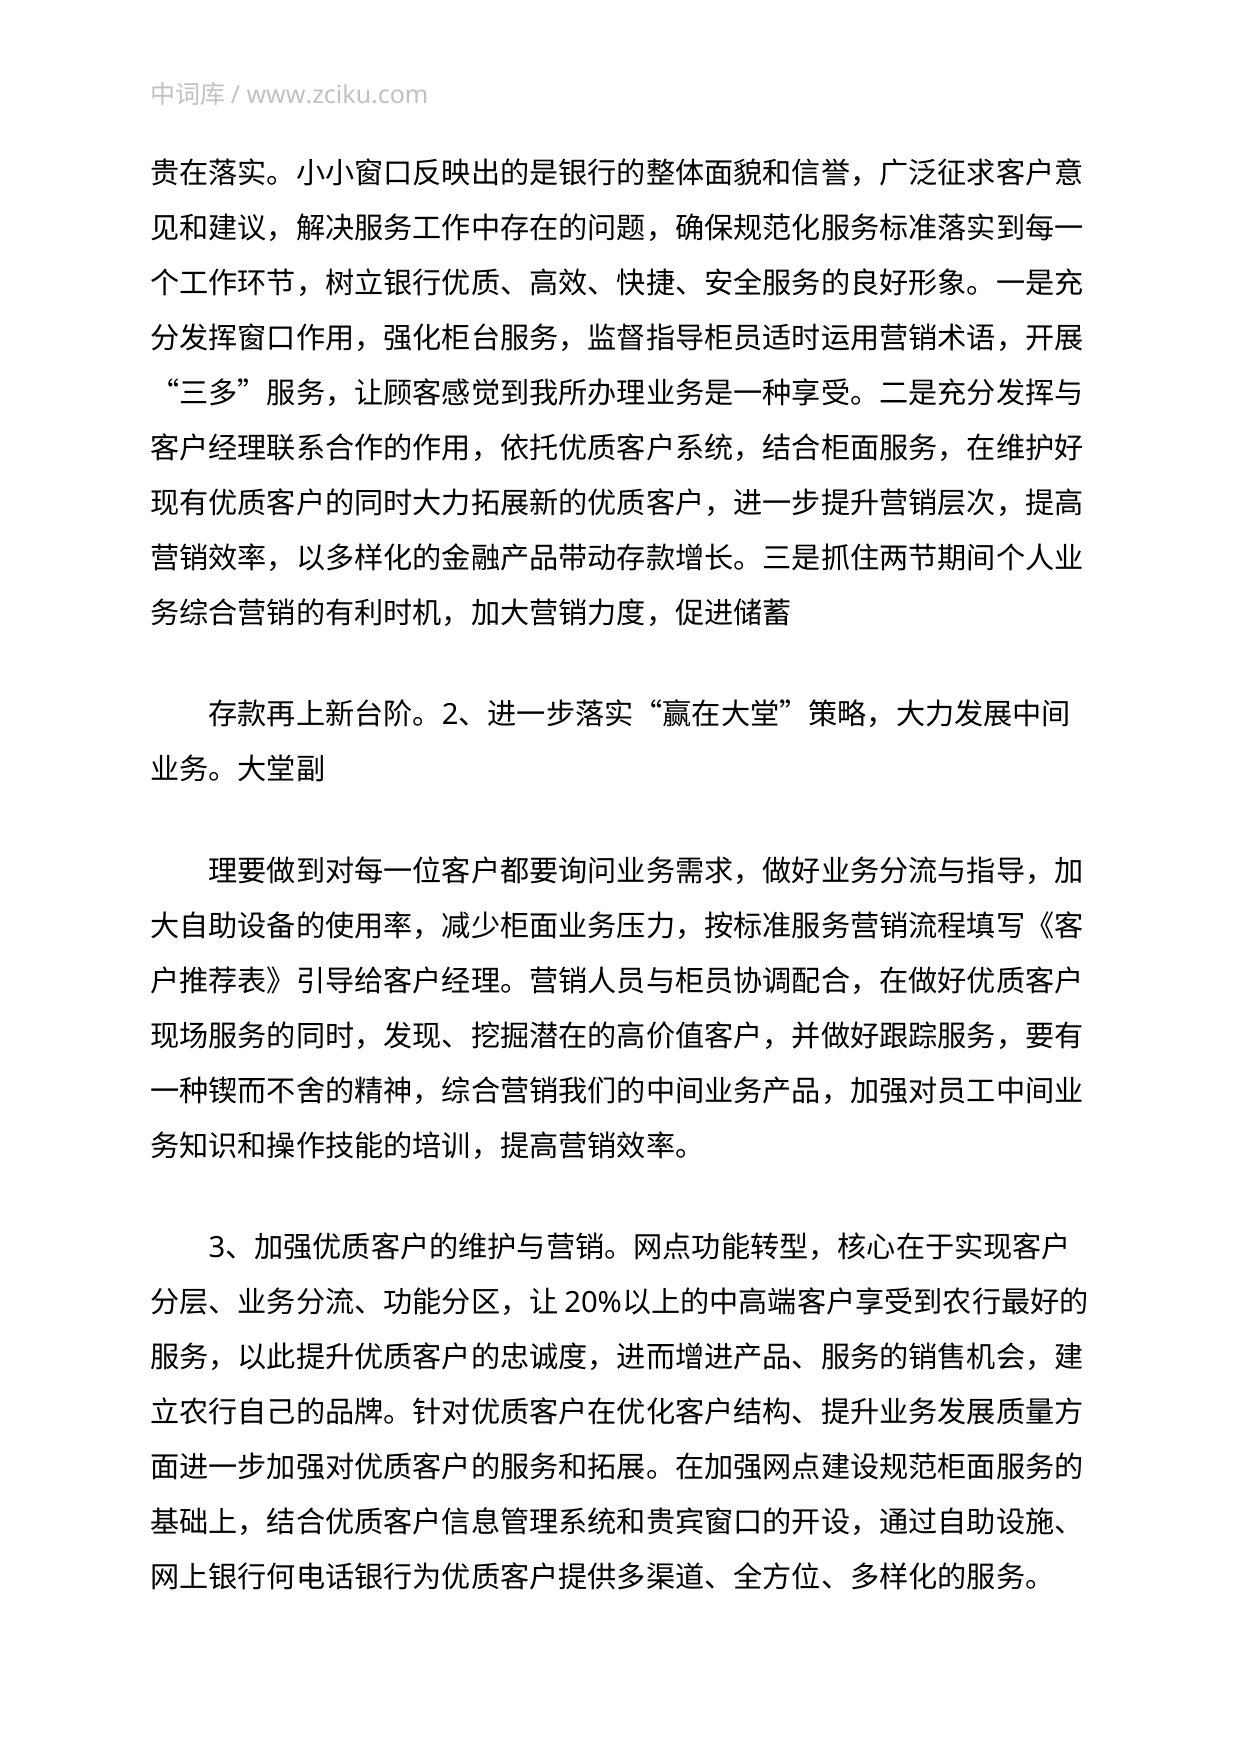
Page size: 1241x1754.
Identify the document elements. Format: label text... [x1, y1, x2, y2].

text 3、加强优质客户的维护与营销。网点功能转型，核心在于实现客户分层、业务分流、功能分区，让20%以上的中高端客户享受到农行最好的服务，以此提升优质客户的忠诚度，进而增进产品、服务的销售机会，建立农行自己的品牌。针对优质客户在优化客户结构、提升业务发展质量方面进一步加强对优质客户的服务和拓展。在加强网点建设规范柜面服务的基础上，结合优质客户信息管理系统和贵宾窗口的开设，通过自助设施、网上银行何电话银行为优质客户提供多渠道、全方位、多样化的服务。 [150, 1224, 1090, 1596]
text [150, 150, 1090, 631]
text 理要做到对每一位客户都要询问业务需求，做好业务分流与指导，加大自助设备的使用率，减少柜面业务压力，按标准服务营销流程填写《客户推荐表》引导给客户经理。营销人员与柜员协调配合，在做好优质客户现场服务的同时，发现、挖掘潜在的高价值客户，并做好跟踪服务，要有一种锲而不舍的精神，综合营销我们的中间业务产品，加强对员工中间业务知识和操作技能的培训，提高营销效率。 [150, 848, 1090, 1164]
text 存款再上新台阶。2、进一步落实“赢在大堂”策略，大力发展中间业务。大堂副 [150, 691, 1090, 788]
